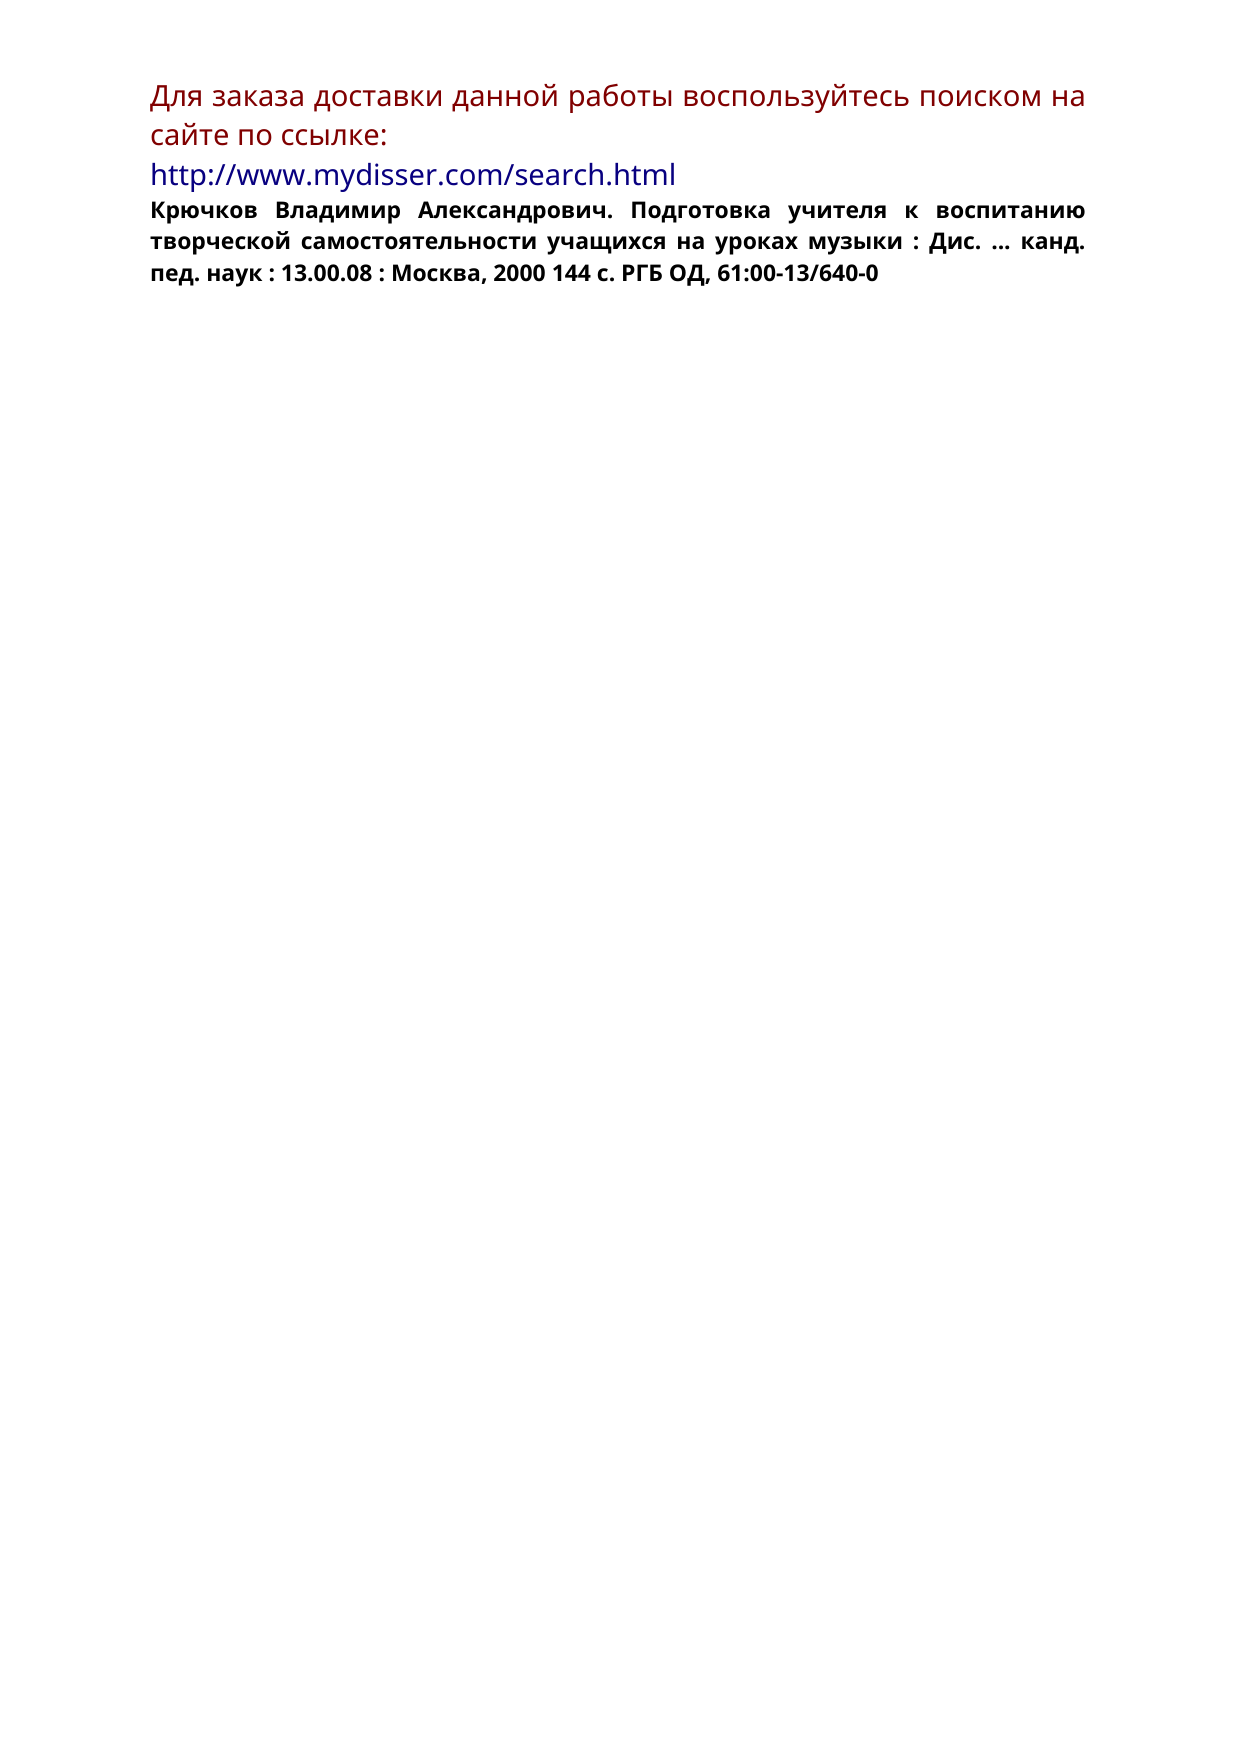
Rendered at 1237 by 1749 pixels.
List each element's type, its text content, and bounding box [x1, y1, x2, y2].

text Крючков Владимир Александрович. Подготовка учителя к воспитанию творческой самостоятельности учащихся на уроках музыки : Дис. ... канд. пед. наук : 13.00.08 : Москва, 2000 144 c. РГБ ОД, 61:00-13/640-0 [150, 194, 1086, 288]
